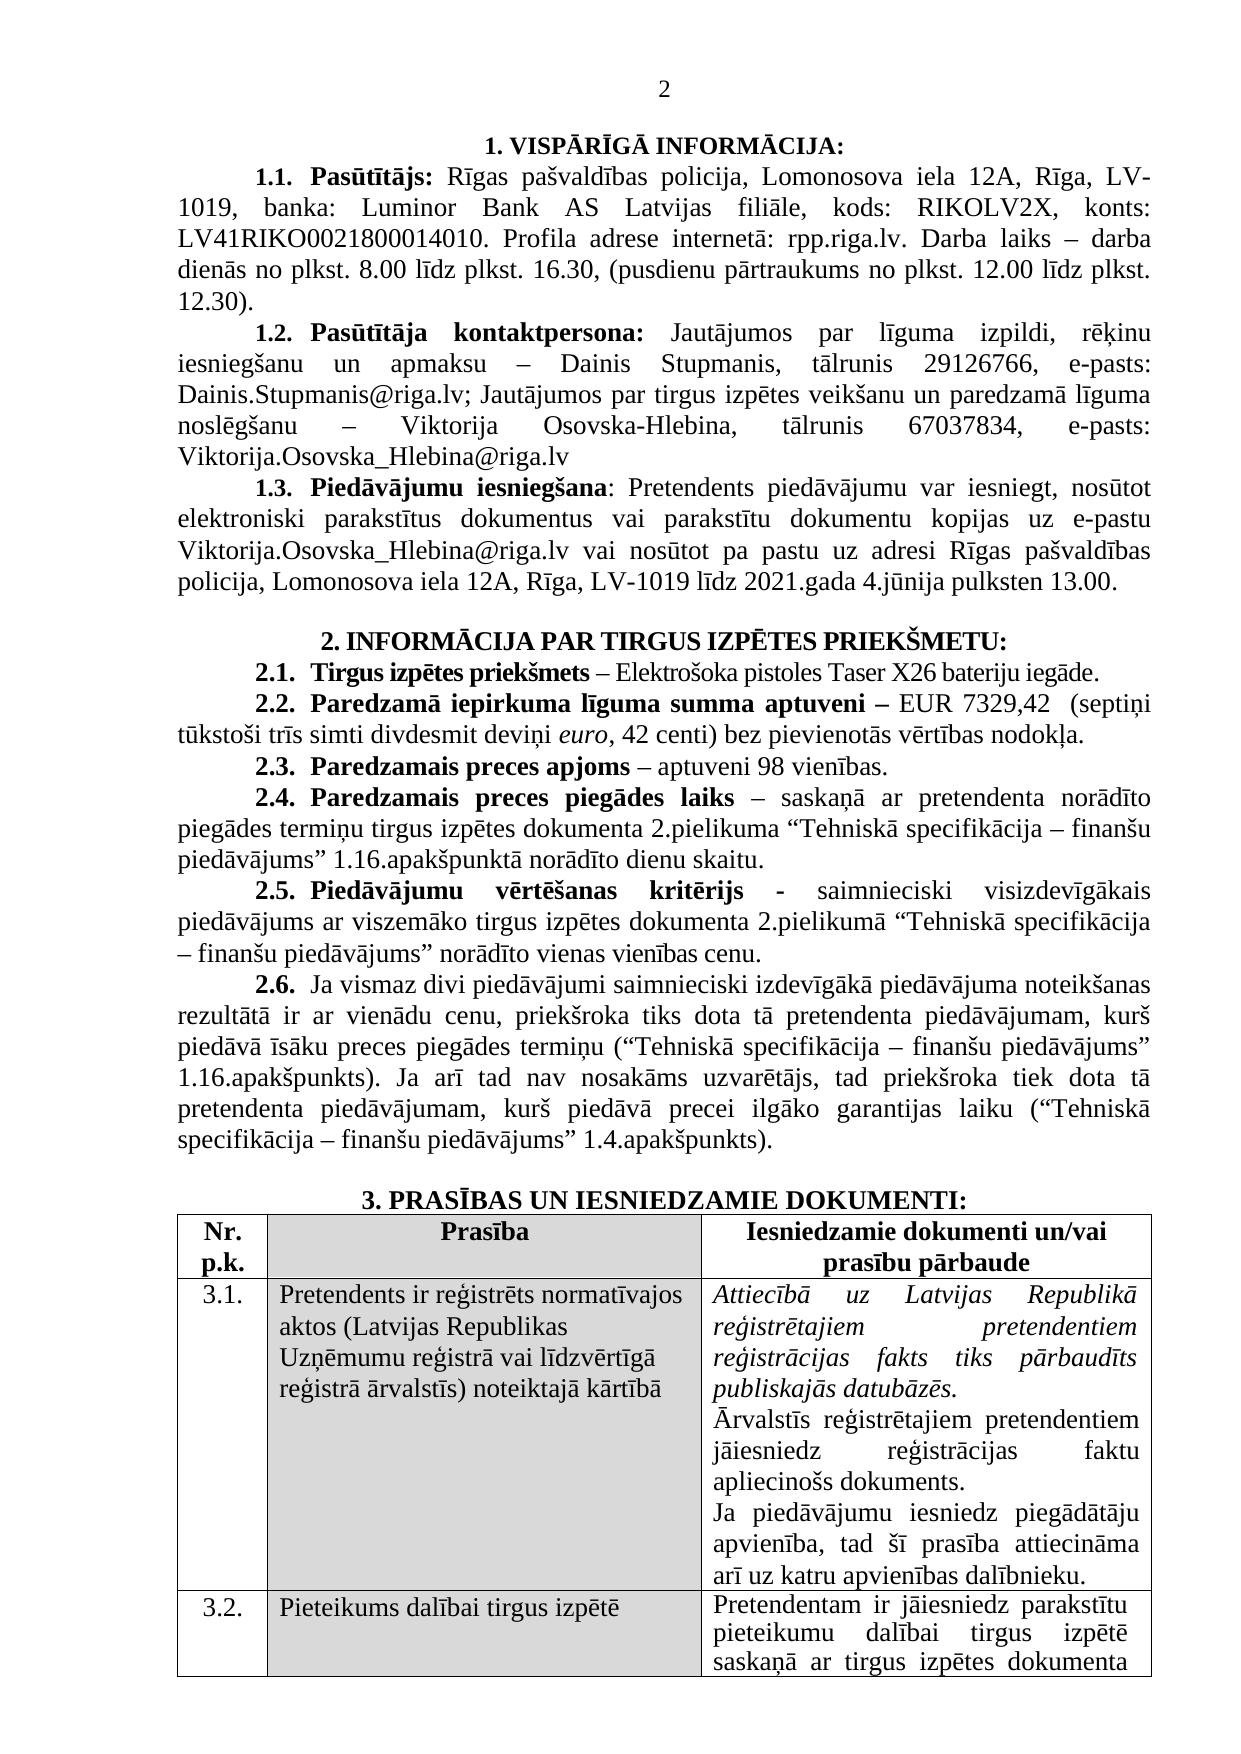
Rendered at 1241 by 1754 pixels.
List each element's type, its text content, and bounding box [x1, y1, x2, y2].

list Paredzamais preces apjoms – aptuveni 98 vienības. [177, 750, 1152, 781]
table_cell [268, 1591, 701, 1676]
table_cell Pretendents ir reģistrēts normatīvajos aktos (Latvijas Republikas Uzņēmumu reģistrā vai līdzvērtīgā reģistrā ārvalstīs) noteiktajā kārtībā [268, 1279, 701, 1590]
list Paredzamais preces piegādes laiks – saskaņā ar pretendenta norādīto piegādes termiņu tirgus izpētes dokumenta 2.pielikuma “Tehniskā specifikācija – finanšu piedāvājums” 1.16.apakšpunktā norādīto dienu skaitu. [177, 781, 1152, 874]
list Ja vismaz divi piedāvājumi saimnieciski izdevīgākā piedāvājuma noteikšanas rezultātā ir ar vienādu cenu, priekšroka tiks dota tā pretendenta piedāvājumam, kurš piedāvā īsāku preces piegādes termiņu (“Tehniskā specifikācija – finanšu piedāvājums” 1.16.apakšpunkts). Ja arī tad nav nosakāms uzvarētājs, tad priekšroka tiek dota tā pretendenta piedāvājumam, kurš piedāvā precei ilgāko garantijas laiku (“Tehniskā specifikācija – finanšu piedāvājums” 1.4.apakšpunkts). [177, 968, 1152, 1155]
list Pasūtītājs: Rīgas pašvaldības policija, Lomonosova iela 12A, Rīga, LV-1019, banka: Luminor Bank AS Latvijas filiāle, kods: RIKOLV2X, konts: LV41RIKO0021800014010. Profila adrese internetā: rpp.riga.lv. Darba laiks – darba dienās no plkst. 8.00 līdz plkst. 16.30, (pusdienu pārtraukums no plkst. 12.00 līdz plkst. 12.30). [177, 160, 1152, 316]
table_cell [702, 1591, 1151, 1676]
table_header Iesniedzamie dokumenti un/vai prasību pārbaude [702, 1215, 1151, 1277]
text 1. VISPĀRĪGĀ INFORMĀCIJA: [177, 131, 1152, 160]
table_header Prasība [268, 1215, 701, 1277]
list Piedāvājumu iesniegšana: Pretendents piedāvājumu var iesniegt, nosūtot elektroniski parakstītus dokumentus vai parakstītu dokumentu kopijas uz e-pastu Viktorija.Osovska_Hlebina@riga.lv vai nosūtot pa pastu uz adresi Rīgas pašvaldības policija, Lomonosova iela 12A, Rīga, LV-1019 līdz 2021.gada 4.jūnija pulksten 13.00. [177, 471, 1152, 596]
list Tirgus izpētes priekšmets – Elektrošoka pistoles Taser X26 bateriju iegāde. [177, 656, 1152, 687]
table_cell 3.2. [178, 1591, 267, 1676]
table_cell 3.1. [178, 1279, 267, 1590]
text 2. INFORMĀCIJA PAR TIRGUS IZPĒTES PRIEKŠMETU: [177, 625, 1152, 656]
list Piedāvājumu vērtēšanas kritērijs - saimnieciski visizdevīgākais piedāvājums ar viszemāko tirgus izpētes dokumenta 2.pielikumā “Tehniskā specifikācija – finanšu piedāvājums” norādīto vienas vienības cenu. [177, 874, 1152, 968]
list Pasūtītāja kontaktpersona: Jautājumos par līguma izpildi, rēķinu iesniegšanu un apmaksu – Dainis Stupmanis, tālrunis 29126766, e-pasts: Dainis.Stupmanis@riga.lv; Jautājumos par tirgus izpētes veikšanu un paredzamā līguma noslēgšanu – Viktorija Osovska-Hlebina, tālrunis 67037834, e-pasts: Viktorija.Osovska_Hlebina@riga.lv [177, 316, 1152, 471]
table_cell Attiecībā uz Latvijas Republikā reģistrētajiem pretendentiem reģistrācijas fakts tiks pārbaudīts publiskajās datubāzēs. Ārvalstīs reģistrētajiem pretendentiem jāiesniedz reģistrācijas faktu apliecinošs dokuments. Ja piedāvājumu iesniedz piegādātāju apvienība, tad šī prasība attiecināma arī uz katru apvienības dalībnieku. [702, 1279, 1151, 1590]
text 3. PRASĪBAS UN IESNIEDZAMIE DOKUMENTI: [177, 1186, 1152, 1214]
list Paredzamā iepirkuma līguma summa aptuveni – EUR 7329,42 (septiņi tūkstoši trīs simti divdesmit deviņi euro, 42 centi) bez pievienotās vērtības nodokļa. [177, 687, 1152, 750]
table_header Nr. p.k. [178, 1215, 267, 1277]
